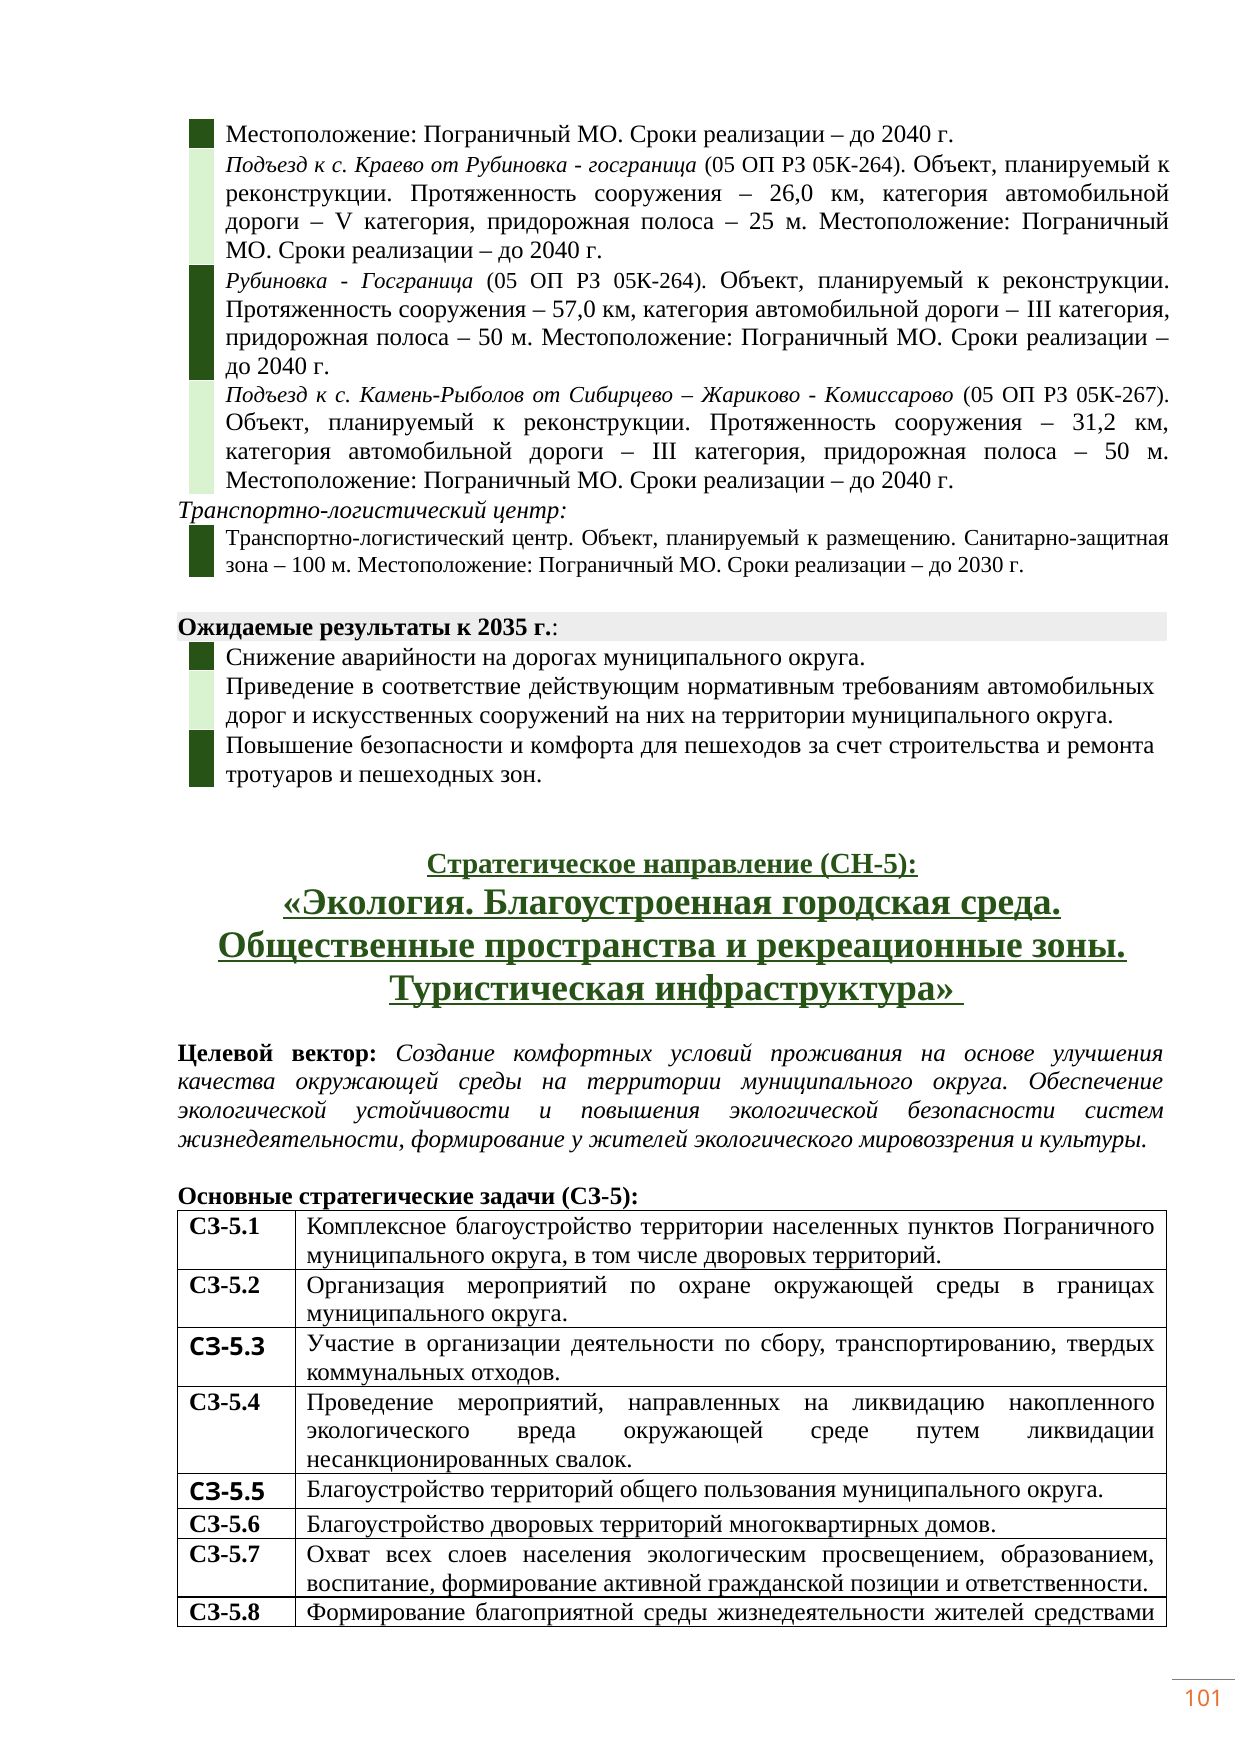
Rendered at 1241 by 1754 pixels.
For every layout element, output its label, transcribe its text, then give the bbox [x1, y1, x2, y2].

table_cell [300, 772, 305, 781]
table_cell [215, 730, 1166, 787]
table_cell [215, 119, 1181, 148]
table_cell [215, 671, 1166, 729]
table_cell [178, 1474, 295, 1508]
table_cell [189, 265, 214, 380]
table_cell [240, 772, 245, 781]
text «Экология. Благоустроенная городская среда. Общественные пространства и рекреационные зоны. Туристическая инфраструктура» [177, 879, 1167, 1009]
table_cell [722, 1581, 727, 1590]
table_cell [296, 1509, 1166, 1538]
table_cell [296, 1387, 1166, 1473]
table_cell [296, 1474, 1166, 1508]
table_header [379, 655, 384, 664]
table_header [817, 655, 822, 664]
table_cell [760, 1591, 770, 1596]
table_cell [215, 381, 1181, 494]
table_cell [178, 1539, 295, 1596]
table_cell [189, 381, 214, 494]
text Стратегическое направление (СН-5): [177, 846, 1167, 879]
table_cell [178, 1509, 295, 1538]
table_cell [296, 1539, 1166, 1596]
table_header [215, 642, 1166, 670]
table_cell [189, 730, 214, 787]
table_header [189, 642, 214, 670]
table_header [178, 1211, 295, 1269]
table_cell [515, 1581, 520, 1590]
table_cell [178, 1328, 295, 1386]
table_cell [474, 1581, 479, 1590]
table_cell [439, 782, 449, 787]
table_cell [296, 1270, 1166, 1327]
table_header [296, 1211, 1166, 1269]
text Целевой вектор: Создание комфортных условий проживания на основе улучшения качества окружающей среды на территории муниципального округа. Обеспечение экологической устойчивости и повышения экологической безопасности систем жизнедеятельности, формирование у жителей экологического мировоззрения и культуры. [177, 1038, 1167, 1153]
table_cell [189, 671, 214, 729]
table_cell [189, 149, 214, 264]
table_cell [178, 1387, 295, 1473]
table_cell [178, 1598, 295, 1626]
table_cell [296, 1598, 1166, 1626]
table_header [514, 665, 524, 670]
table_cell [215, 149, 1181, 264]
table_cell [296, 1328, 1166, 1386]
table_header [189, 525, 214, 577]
text Транспортно-логистический центр: [177, 495, 1167, 523]
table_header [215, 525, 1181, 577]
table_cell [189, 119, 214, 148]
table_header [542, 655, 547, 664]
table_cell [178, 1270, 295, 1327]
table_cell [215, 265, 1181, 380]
text Ожидаемые результаты к 2035 г.: [177, 612, 1167, 641]
text Основные стратегические задачи (СЗ-5): [177, 1181, 1167, 1210]
